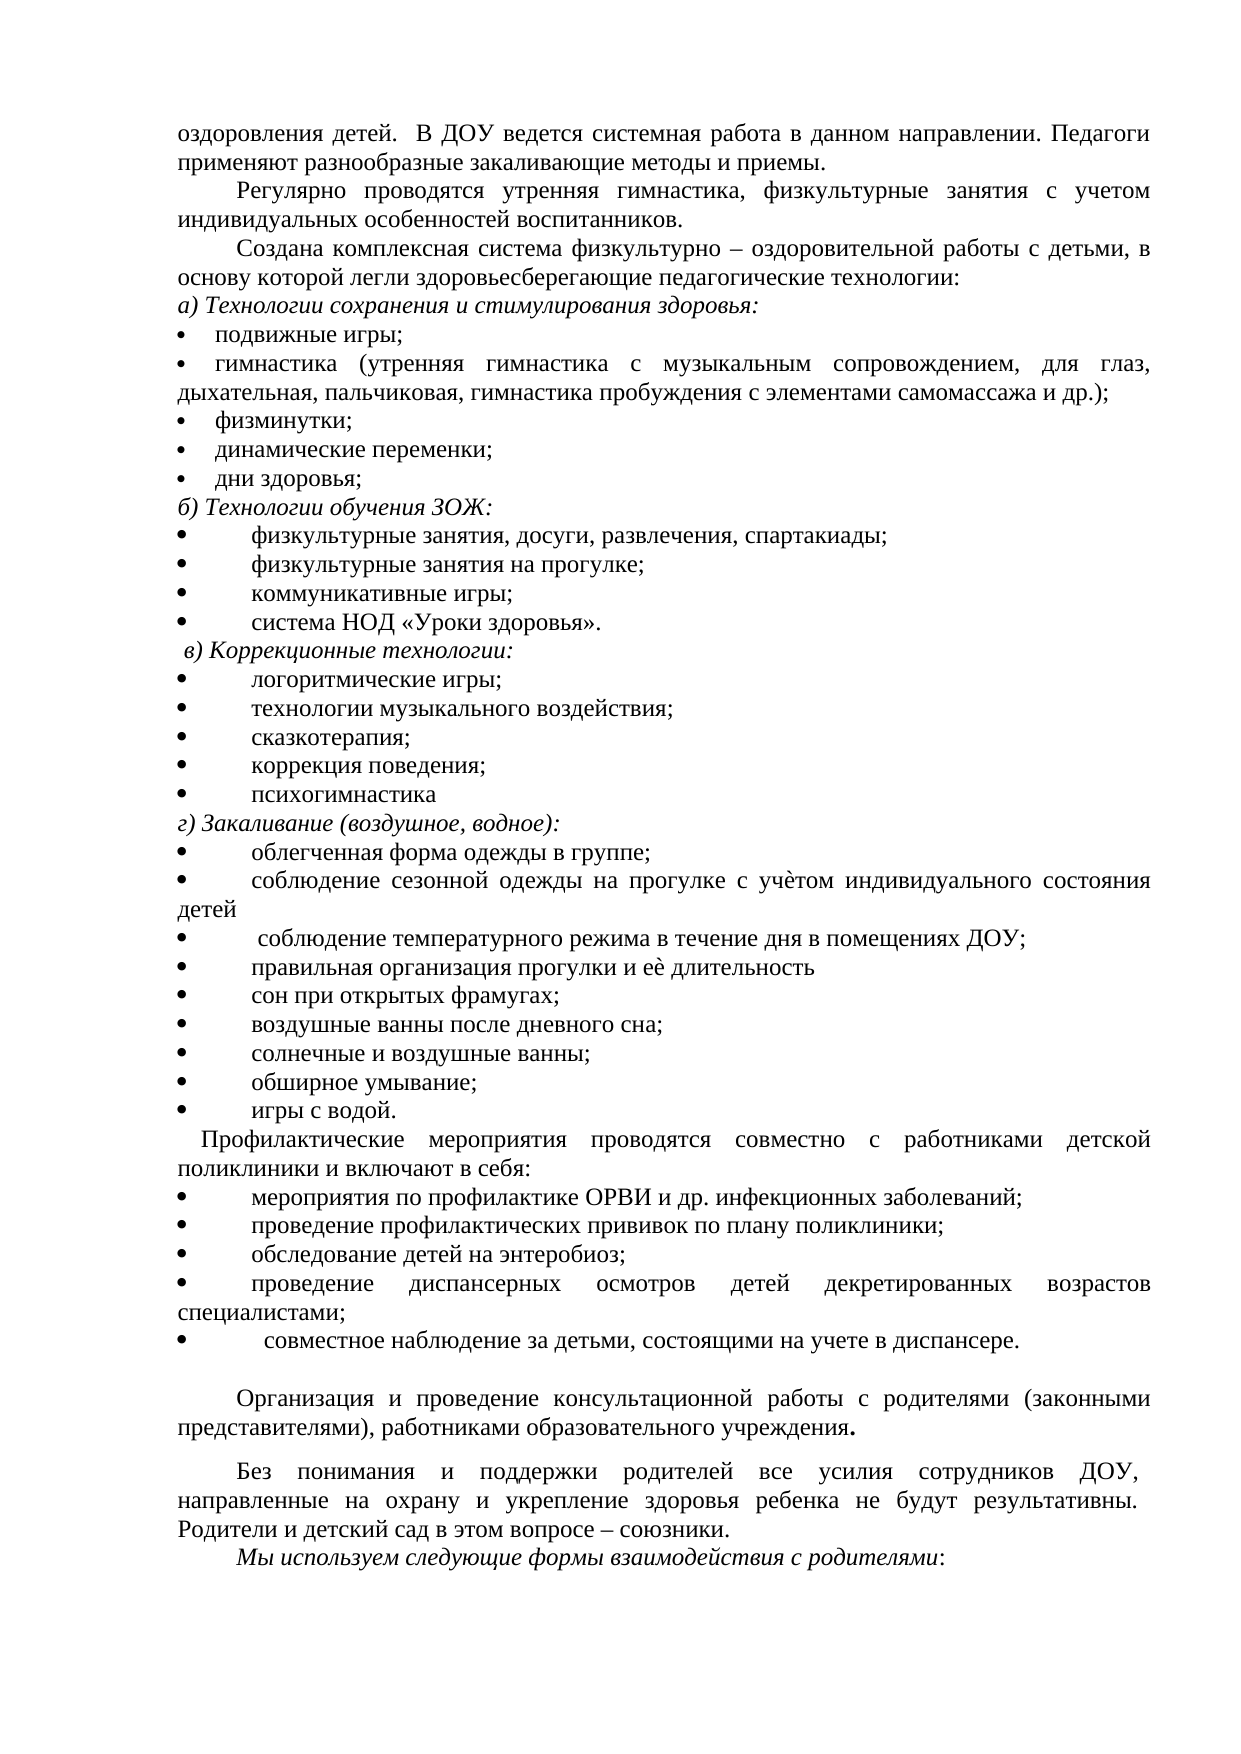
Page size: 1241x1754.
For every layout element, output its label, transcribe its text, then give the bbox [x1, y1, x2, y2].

list сон при открытых фрамугах; [177, 981, 1152, 1009]
text Без понимания и поддержки родителей все усилия сотрудников ДОУ, направленные на охрану и укрепление здоровья ребенка не будут результативны. Родители и детский сад в этом вопросе – союзники. [177, 1456, 1139, 1542]
list логоритмические игры; [177, 664, 1152, 693]
list облегченная форма одежды в группе; [177, 837, 1152, 866]
list проведение профилактических прививок по плану поликлиники; [177, 1211, 1152, 1239]
list воздушные ванны после дневного сна; [177, 1009, 1152, 1038]
list коммуникативные игры; [177, 578, 1152, 607]
text Профилактические мероприятия проводятся совместно с работниками детской поликлиники и включают в себя: [177, 1124, 1152, 1182]
list физкультурные занятия, досуги, развлечения, спартакиады; [177, 521, 1152, 549]
list обследование детей на энтеробиоз; [177, 1239, 1152, 1268]
list психогимнастика [177, 779, 1152, 808]
list игры с водой. [177, 1096, 1152, 1124]
list сказкотерапия; [177, 722, 1152, 751]
list соблюдение сезонной одежды на прогулке с учѐтом индивидуального состояния детей [177, 866, 1152, 923]
list совместное наблюдение за детьми, состоящими на учете в диспансере. [177, 1326, 1152, 1354]
text Создана комплексная система физкультурно – оздоровительной работы с детьми, в основу которой легли здоровьесберегающие педагогические технологии: [177, 233, 1152, 291]
text г) Закаливание (воздушное, водное): [177, 808, 1152, 837]
list коррекция поведения; [177, 751, 1152, 779]
list подвижные игры; [177, 319, 1152, 348]
text Регулярно проводятся утренняя гимнастика, физкультурные занятия с учетом индивидуальных особенностей воспитанников. [177, 176, 1152, 233]
list солнечные и воздушные ванны; [177, 1038, 1152, 1067]
list гимнастика (утренняя гимнастика с музыкальным сопровождением, для глаз, дыхательная, пальчиковая, гимнастика пробуждения с элементами самомассажа и др.); [177, 348, 1152, 406]
text б) Технологии обучения ЗОЖ: [177, 492, 1152, 521]
list соблюдение температурного режима в течение дня в помещениях ДОУ; [177, 923, 1152, 952]
list дни здоровья; [177, 463, 1152, 492]
list система НОД «Уроки здоровья». [177, 607, 1152, 636]
text в) Коррекционные технологии: [177, 636, 1152, 664]
list физминутки; [177, 406, 1152, 434]
text Мы используем следующие формы взаимодействия с родителями: [177, 1542, 1139, 1571]
list проведение диспансерных осмотров детей декретированных возрастов специалистами; [177, 1268, 1152, 1326]
list обширное умывание; [177, 1067, 1152, 1096]
list динамические переменки; [177, 434, 1152, 463]
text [177, 118, 1152, 176]
list технологии музыкального воздействия; [177, 693, 1152, 722]
list правильная организация прогулки и еѐ длительность [177, 952, 1152, 981]
list физкультурные занятия на прогулке; [177, 549, 1152, 578]
list мероприятия по профилактике ОРВИ и др. инфекционных заболеваний; [177, 1182, 1152, 1211]
text а) Технологии сохранения и стимулирования здоровья: [177, 291, 1152, 319]
text Организация и проведение консультационной работы с родителями (законными представителями), работниками образовательного учреждения. [177, 1383, 1152, 1441]
